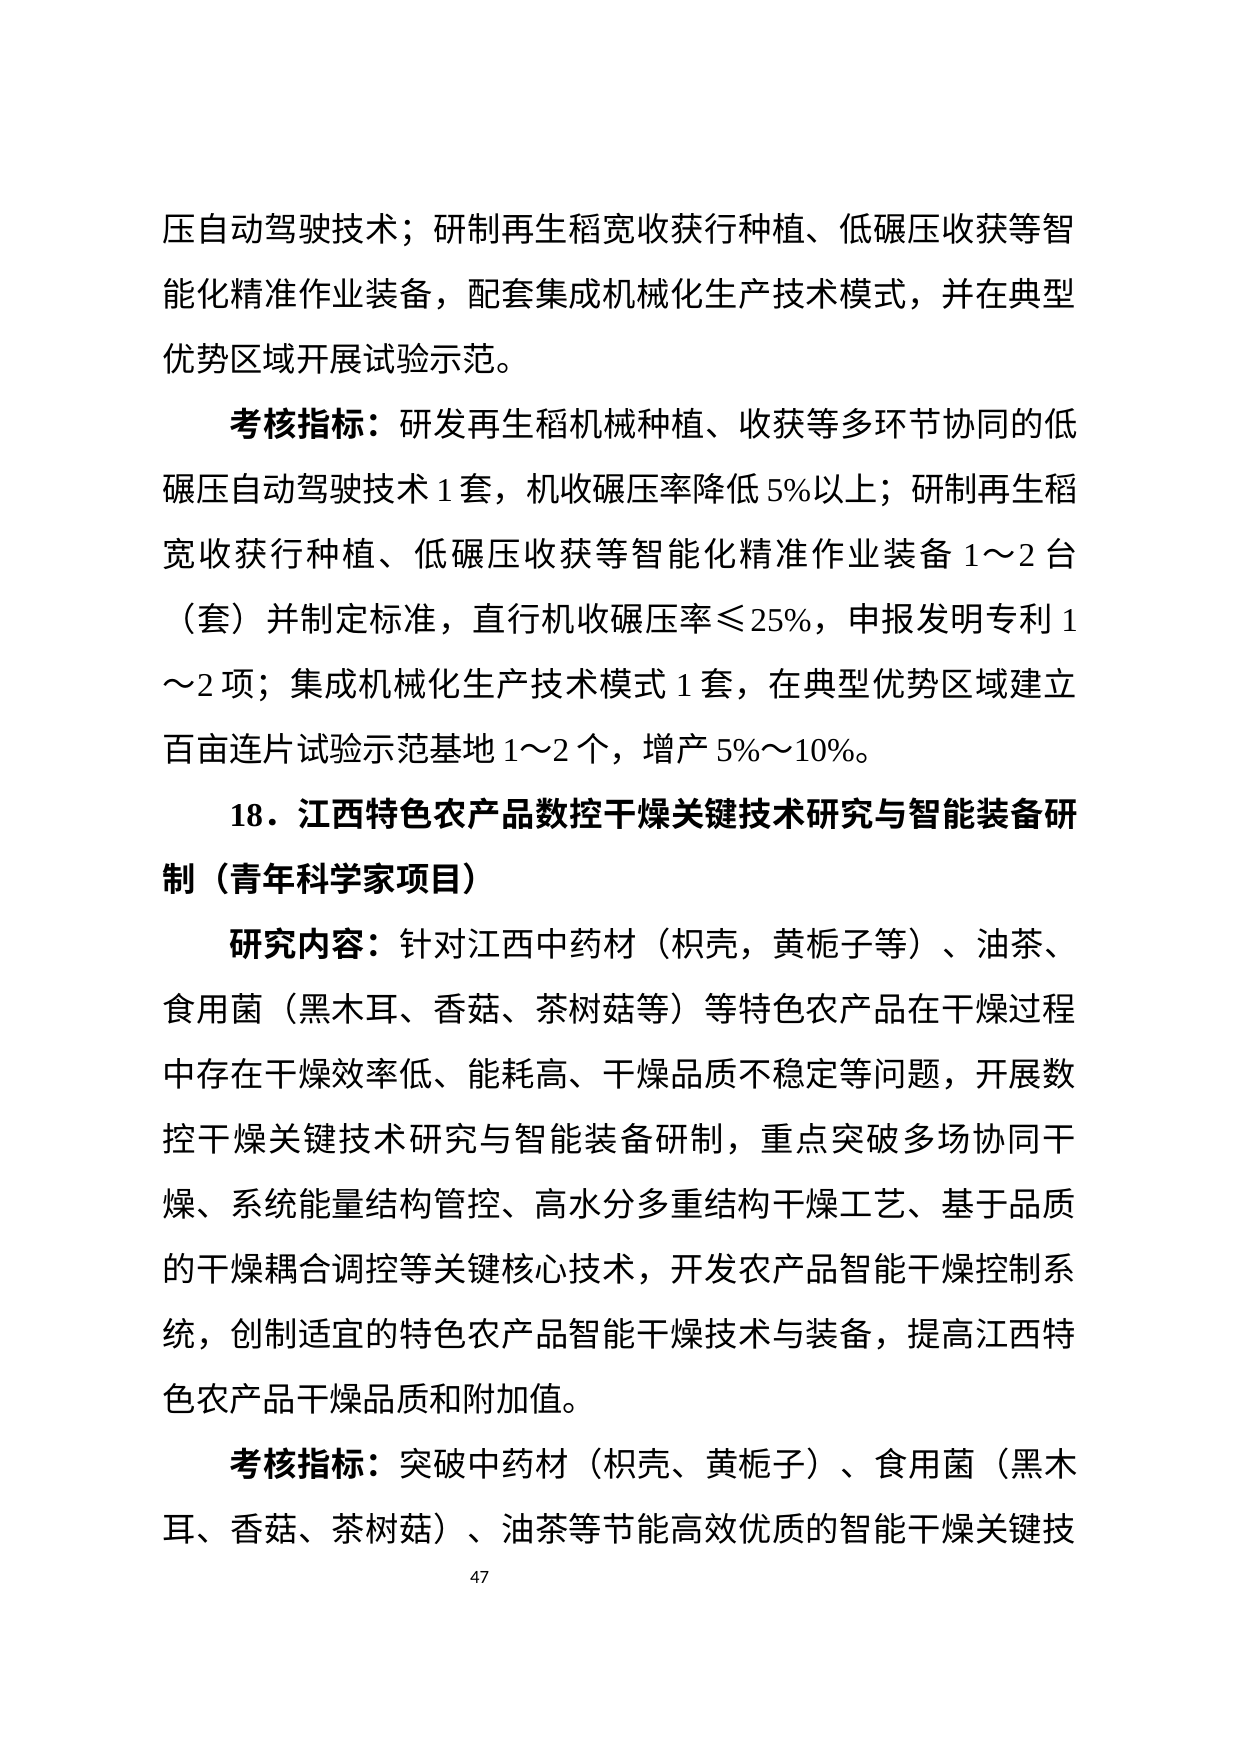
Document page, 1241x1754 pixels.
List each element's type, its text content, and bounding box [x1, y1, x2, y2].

text 研究内容：针对江西中药材（枳壳，黄栀子等）、油茶、食用菌（黑木耳、香菇、茶树菇等）等特色农产品在干燥过程中存在干燥效率低、能耗高、干燥品质不稳定等问题，开展数控干燥关键技术研究与智能装备研制，重点突破多场协同干燥、系统能量结构管控、高水分多重结构干燥工艺、基于品质的干燥耦合调控等关键核心技术，开发农产品智能干燥控制系统，创制适宜的特色农产品智能干燥技术与装备，提高江西特色农产品干燥品质和附加值。 [162, 909, 1078, 1429]
text 考核指标：研发再生稻机械种植、收获等多环节协同的低碾压自动驾驶技术1套，机收碾压率降低5%以上；研制再生稻宽收获行种植、低碾压收获等智能化精准作业装备1～2台（套）并制定标准，直行机收碾压率≤25%，申报发明专利1～2项；集成机械化生产技术模式1套，在典型优势区域建立百亩连片试验示范基地1～2个，增产5%～10%。 [162, 389, 1078, 779]
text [162, 194, 1078, 389]
text 18．江西特色农产品数控干燥关键技术研究与智能装备研制（青年科学家项目） [162, 779, 1078, 909]
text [162, 1429, 1078, 1559]
